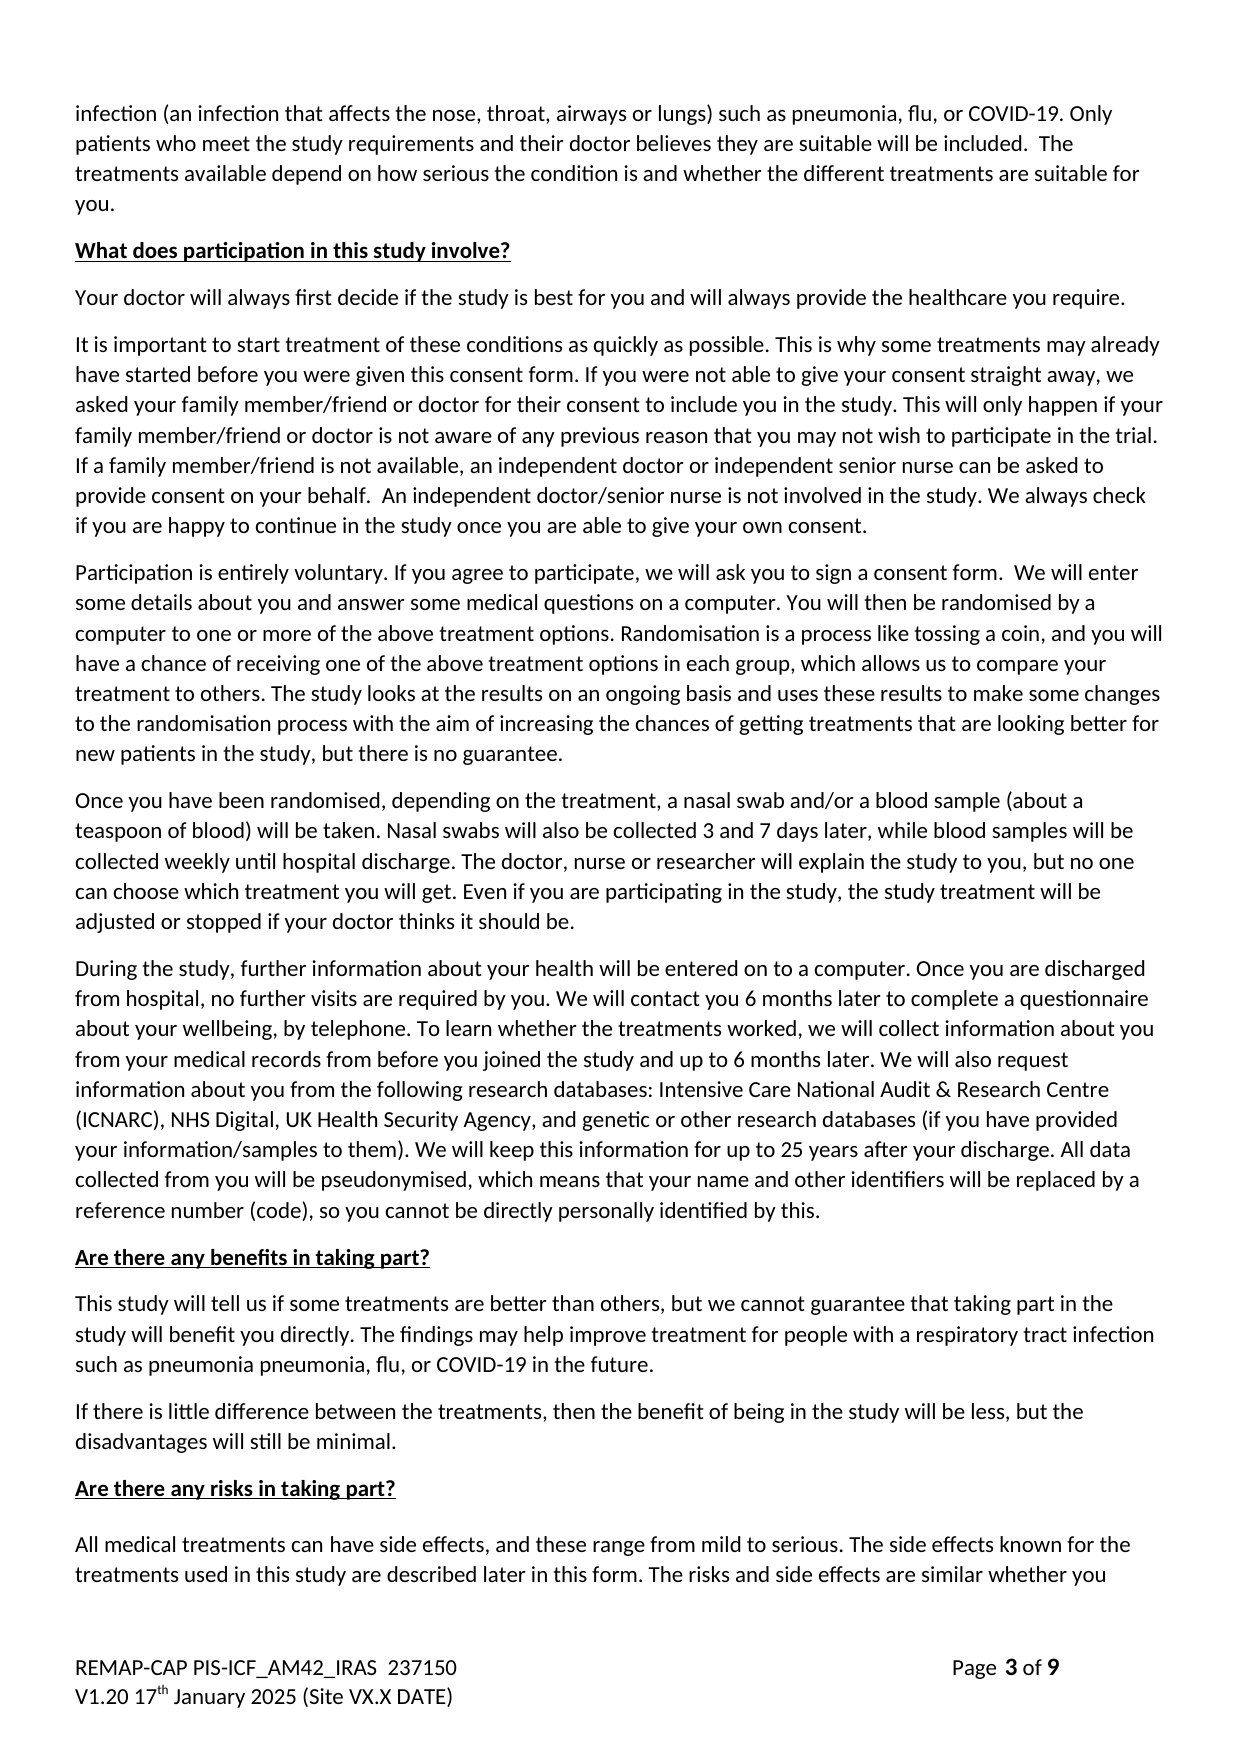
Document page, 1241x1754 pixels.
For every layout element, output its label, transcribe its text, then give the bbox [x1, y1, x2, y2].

text Your doctor will always first decide if the study is best for you and will always provide the healthcare you require. [75, 283, 1165, 311]
text What does participation in this study involve? [75, 236, 1165, 264]
text This study will tell us if some treatments are better than others, but we cannot guarantee that taking part in the study will benefit you directly. The findings may help improve treatment for people with a respiratory tract infection such as pneumonia pneumonia, flu, or COVID-19 in the future. [75, 1289, 1165, 1378]
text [75, 99, 1165, 217]
text During the study, further information about your health will be entered on to a computer. Once you are discharged from hospital, no further visits are required by you. We will contact you 6 months later to complete a questionnaire about your wellbeing, by telephone. To learn whether the treatments worked, we will collect information about you from your medical records from before you joined the study and up to 6 months later. We will also request information about you from the following research databases: Intensive Care National Audit & Research Centre (ICNARC), NHS Digital, UK Health Security Agency, and genetic or other research databases (if you have provided your information/samples to them). We will keep this information for up to 25 years after your discharge. All data collected from you will be pseudonymised, which means that your name and other identifiers will be replaced by a reference number (code), so you cannot be directly personally identified by this. [75, 954, 1165, 1224]
text Are there any benefits in taking part? [75, 1243, 1165, 1271]
text It is important to start treatment of these conditions as quickly as possible. This is why some treatments may already have started before you were given this consent form. If you were not able to give your consent straight away, we asked your family member/friend or doctor for their consent to include you in the study. This will only happen if your family member/friend or doctor is not aware of any previous reason that you may not wish to participate in the trial. If a family member/friend is not available, an independent doctor or independent senior nurse can be asked to provide consent on your behalf. An independent doctor/senior nurse is not involved in the study. We always check if you are happy to continue in the study once you are able to give your own consent. [75, 330, 1165, 539]
text Participation is entirely voluntary. If you agree to participate, we will ask you to sign a consent form. We will enter some details about you and answer some medical questions on a computer. You will then be randomised by a computer to one or more of the above treatment options. Randomisation is a process like tossing a coin, and you will have a chance of receiving one of the above treatment options in each group, which allows us to compare your treatment to others. The study looks at the results on an ongoing basis and uses these results to make some changes to the randomisation process with the aim of increasing the chances of getting treatments that are looking better for new patients in the study, but there is no guarantee. [75, 558, 1165, 767]
text If there is little difference between the treatments, then the benefit of being in the study will be less, but the disadvantages will still be minimal. [75, 1397, 1165, 1455]
text Once you have been randomised, depending on the treatment, a nasal swab and/or a blood sample (about a teaspoon of blood) will be taken. Nasal swabs will also be collected 3 and 7 days later, while blood samples will be collected weekly until hospital discharge. The doctor, nurse or researcher will explain the study to you, but no one can choose which treatment you will get. Even if you are participating in the study, the study treatment will be adjusted or stopped if your doctor thinks it should be. [75, 786, 1165, 935]
text Are there any risks in taking part? [75, 1474, 1165, 1502]
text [75, 1530, 1165, 1588]
